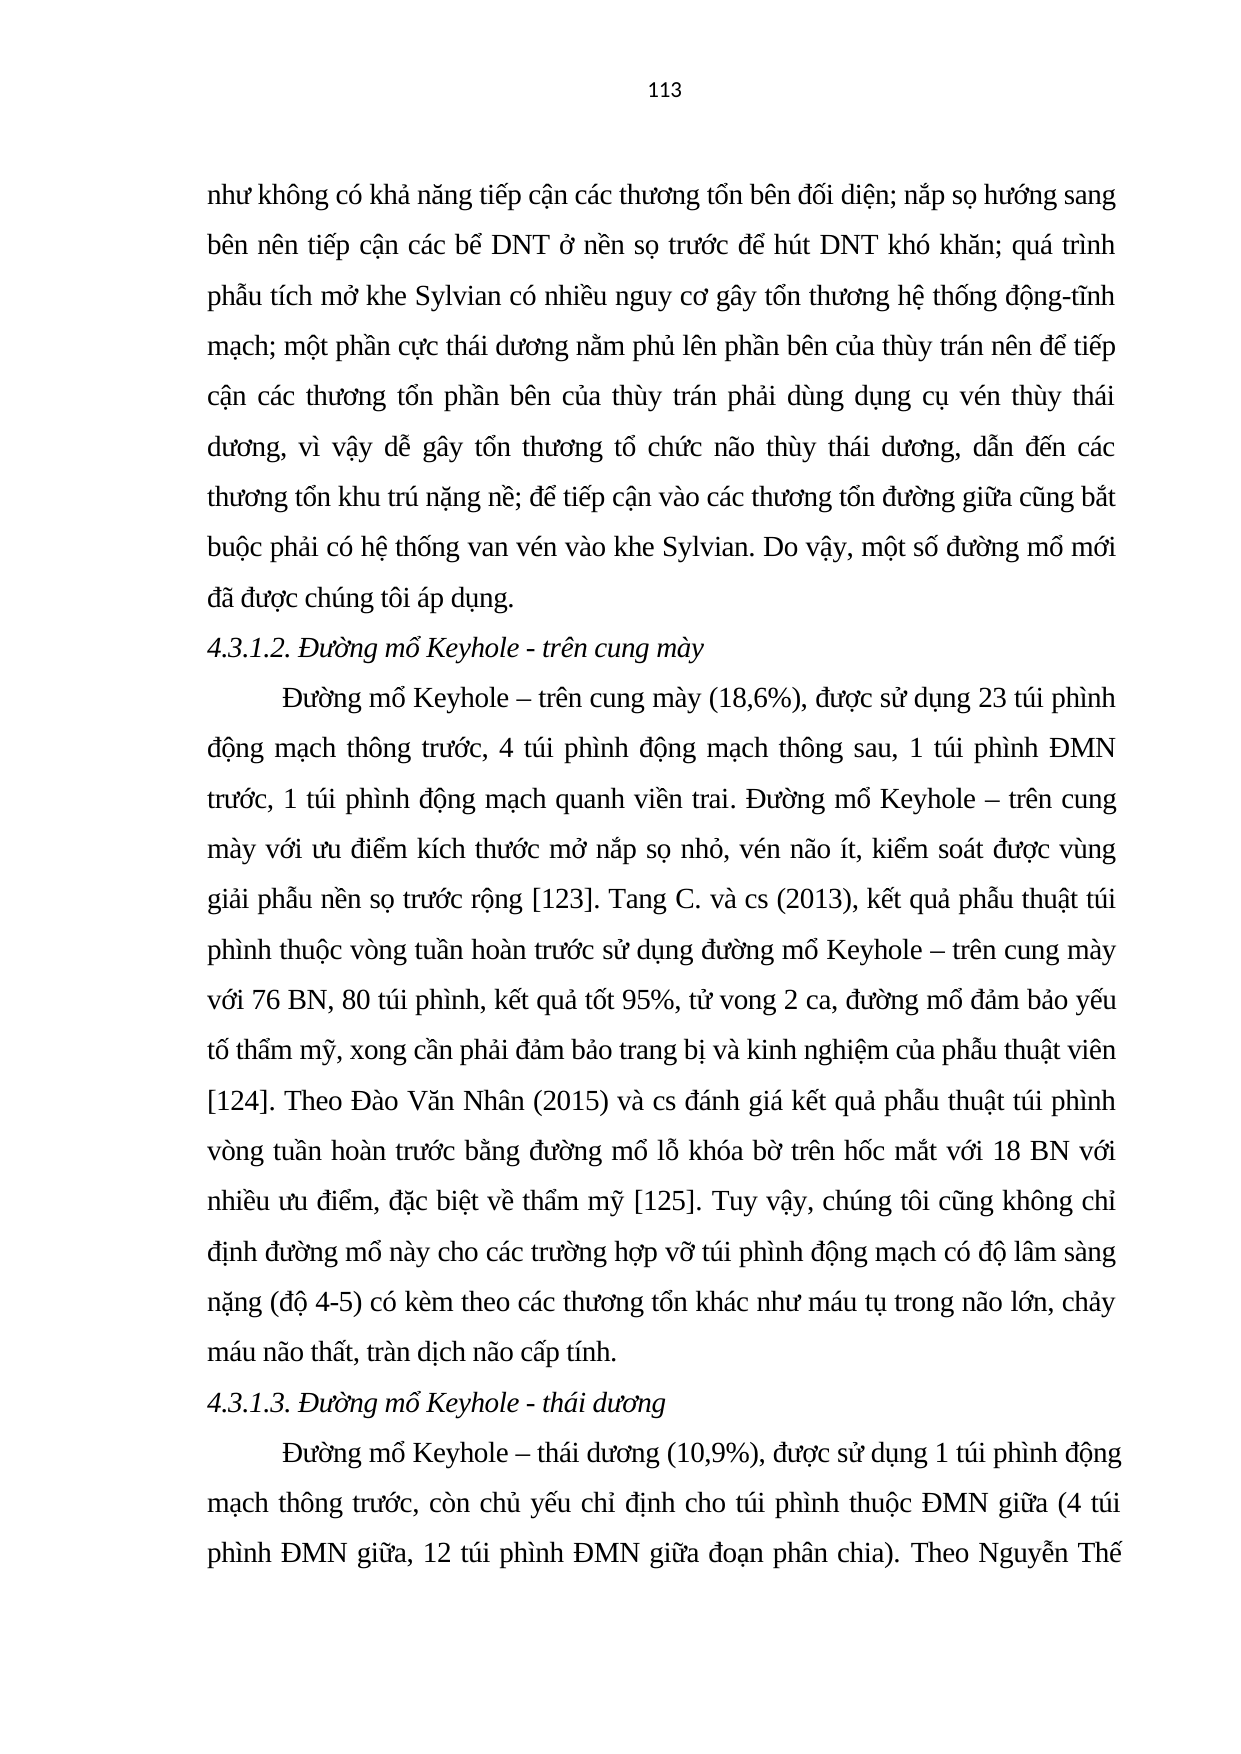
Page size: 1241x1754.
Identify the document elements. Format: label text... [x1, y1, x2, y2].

text 4.3.1.2. Đường mổ Keyhole - trên cung mày [207, 630, 1122, 663]
text Đường mổ Keyhole – trên cung mày (18,6%), được sử dụng 23 túi phình động mạch thông trước, 4 túi phình động mạch thông sau, 1 túi phình ĐMN trước, 1 túi phình động mạch quanh viền trai. Đường mổ Keyhole – trên cung mày với ưu điểm kích thước mở nắp sọ nhỏ, vén não ít, kiểm soát được vùng giải phẫu nền sọ trước rộng [123]. Tang C. và cs (2013), kết quả phẫu thuật túi phình thuộc vòng tuần hoàn trước sử dụng đường mổ Keyhole – trên cung mày với 76 BN, 80 túi phình, kết quả tốt 95%, tử vong 2 ca, đường mổ đảm bảo yếu tố thẩm mỹ, xong cần phải đảm bảo trang bị và kinh nghiệm của phẫu thuật viên [124]. Theo Đào Văn Nhân (2015) và cs đánh giá kết quả phẫu thuật túi phình vòng tuần hoàn trước bằng đường mổ lỗ khóa bờ trên hốc mắt với 18 BN với nhiều ưu điểm, đặc biệt về thẩm mỹ [125]. Tuy vậy, chúng tôi cũng không chỉ định đường mổ này cho các trường hợp vỡ túi phình động mạch có độ lâm sàng nặng (độ 4-5) có kèm theo các thương tổn khác như máu tụ trong não lớn, chảy máu não thất, tràn dịch não cấp tính. [207, 680, 1117, 1368]
text 4.3.1.3. Đường mổ Keyhole - thái dương [207, 1385, 1122, 1418]
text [207, 1435, 1122, 1569]
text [207, 177, 1117, 613]
